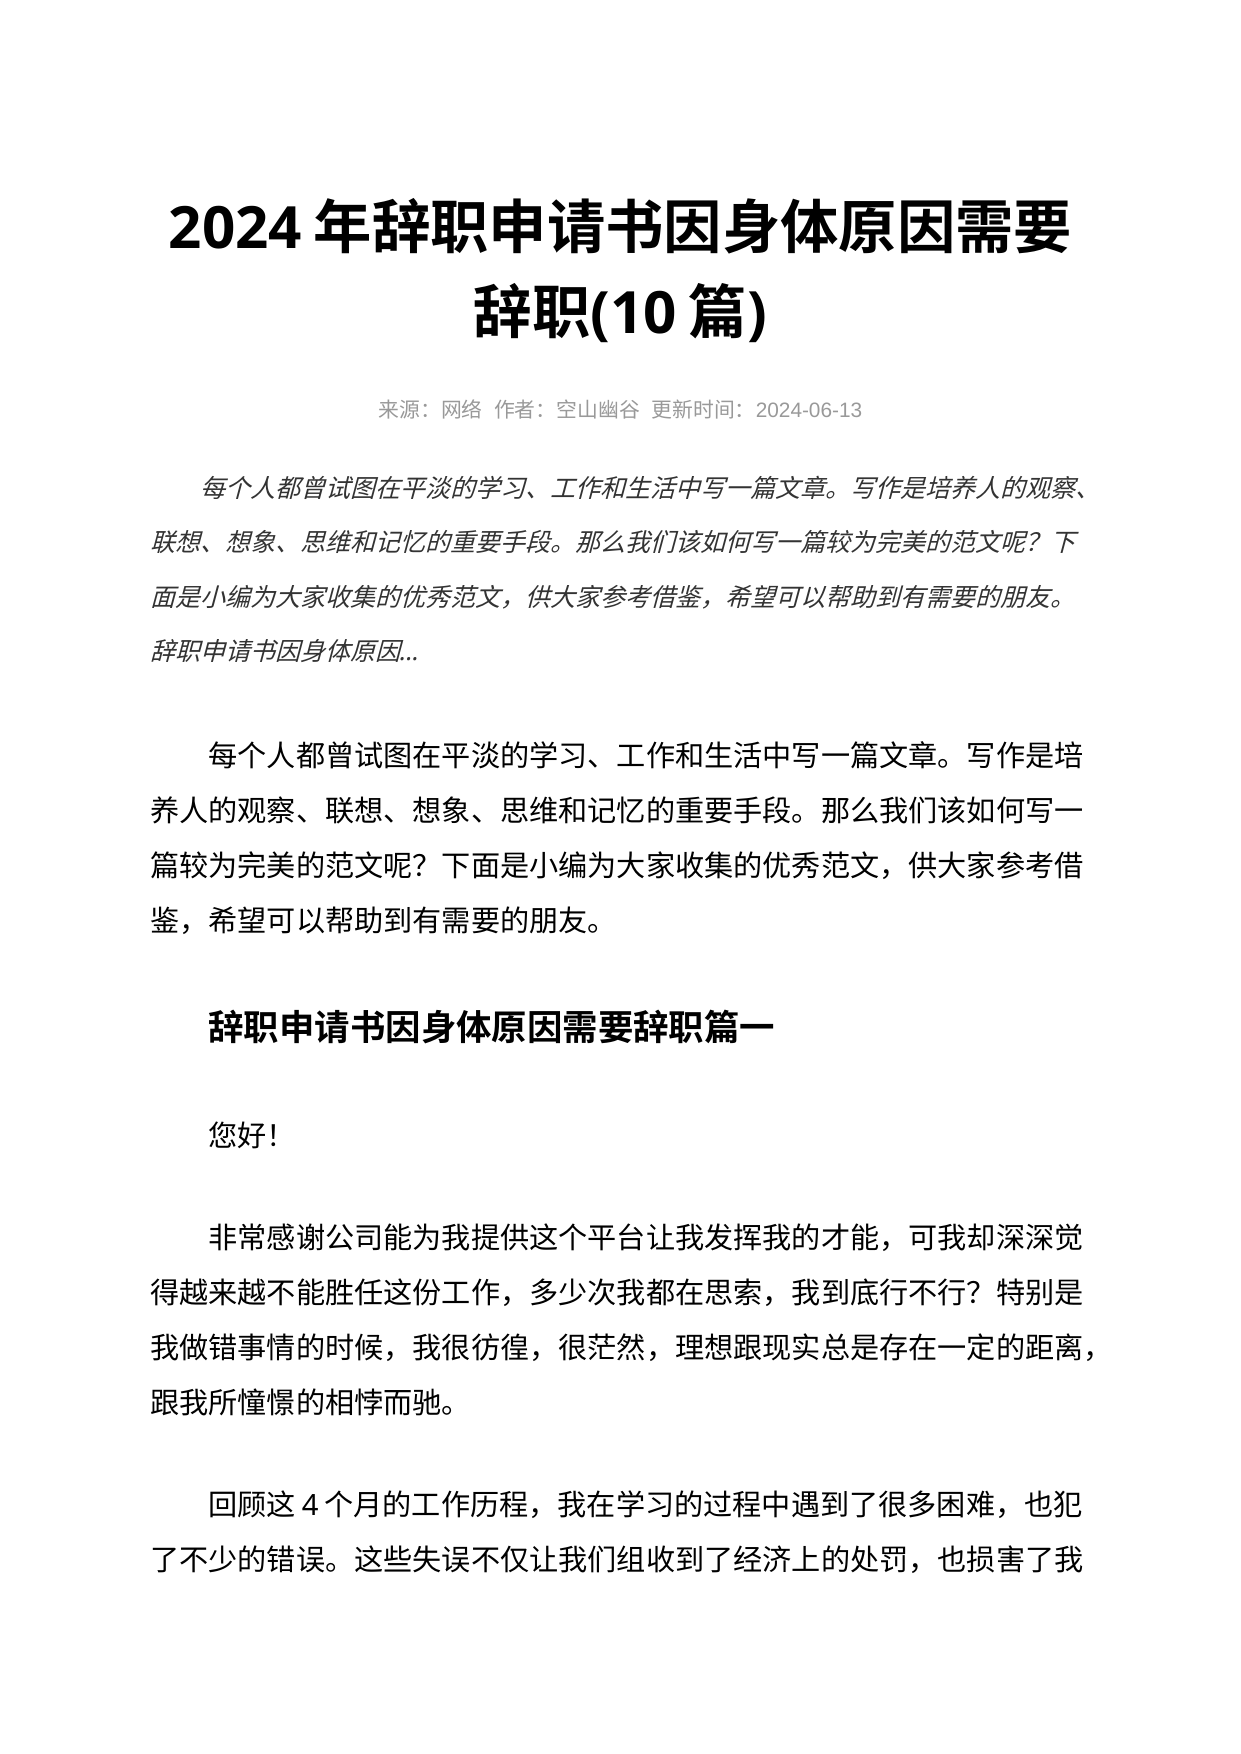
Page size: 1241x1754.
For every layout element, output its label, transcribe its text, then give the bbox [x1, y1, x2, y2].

subtitle 2024年辞职申请书因身体原因需要辞职(10篇) [150, 181, 1090, 351]
text 每个人都曾试图在平淡的学习、工作和生活中写一篇文章。写作是培养人的观察、联想、想象、思维和记忆的重要手段。那么我们该如何写一篇较为完美的范文呢？下面是小编为大家收集的优秀范文，供大家参考借鉴，希望可以帮助到有需要的朋友。 [150, 733, 1090, 940]
text 辞职申请书因身体原因需要辞职篇一 [150, 999, 1090, 1051]
text 来源：网络 作者：空山幽谷 更新时间：2024-06-13 [150, 398, 1090, 422]
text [150, 1481, 1090, 1578]
text 您好！ [150, 1113, 1090, 1155]
text 非常感谢公司能为我提供这个平台让我发挥我的才能，可我却深深觉得越来越不能胜任这份工作，多少次我都在思索，我到底行不行？特别是我做错事情的时候，我很彷徨，很茫然，理想跟现实总是存在一定的距离，跟我所憧憬的相悖而驰。 [150, 1214, 1090, 1422]
text 每个人都曾试图在平淡的学习、工作和生活中写一篇文章。写作是培养人的观察、联想、想象、思维和记忆的重要手段。那么我们该如何写一篇较为完美的范文呢？下面是小编为大家收集的优秀范文，供大家参考借鉴，希望可以帮助到有需要的朋友。辞职申请书因身体原因... [150, 468, 1090, 668]
